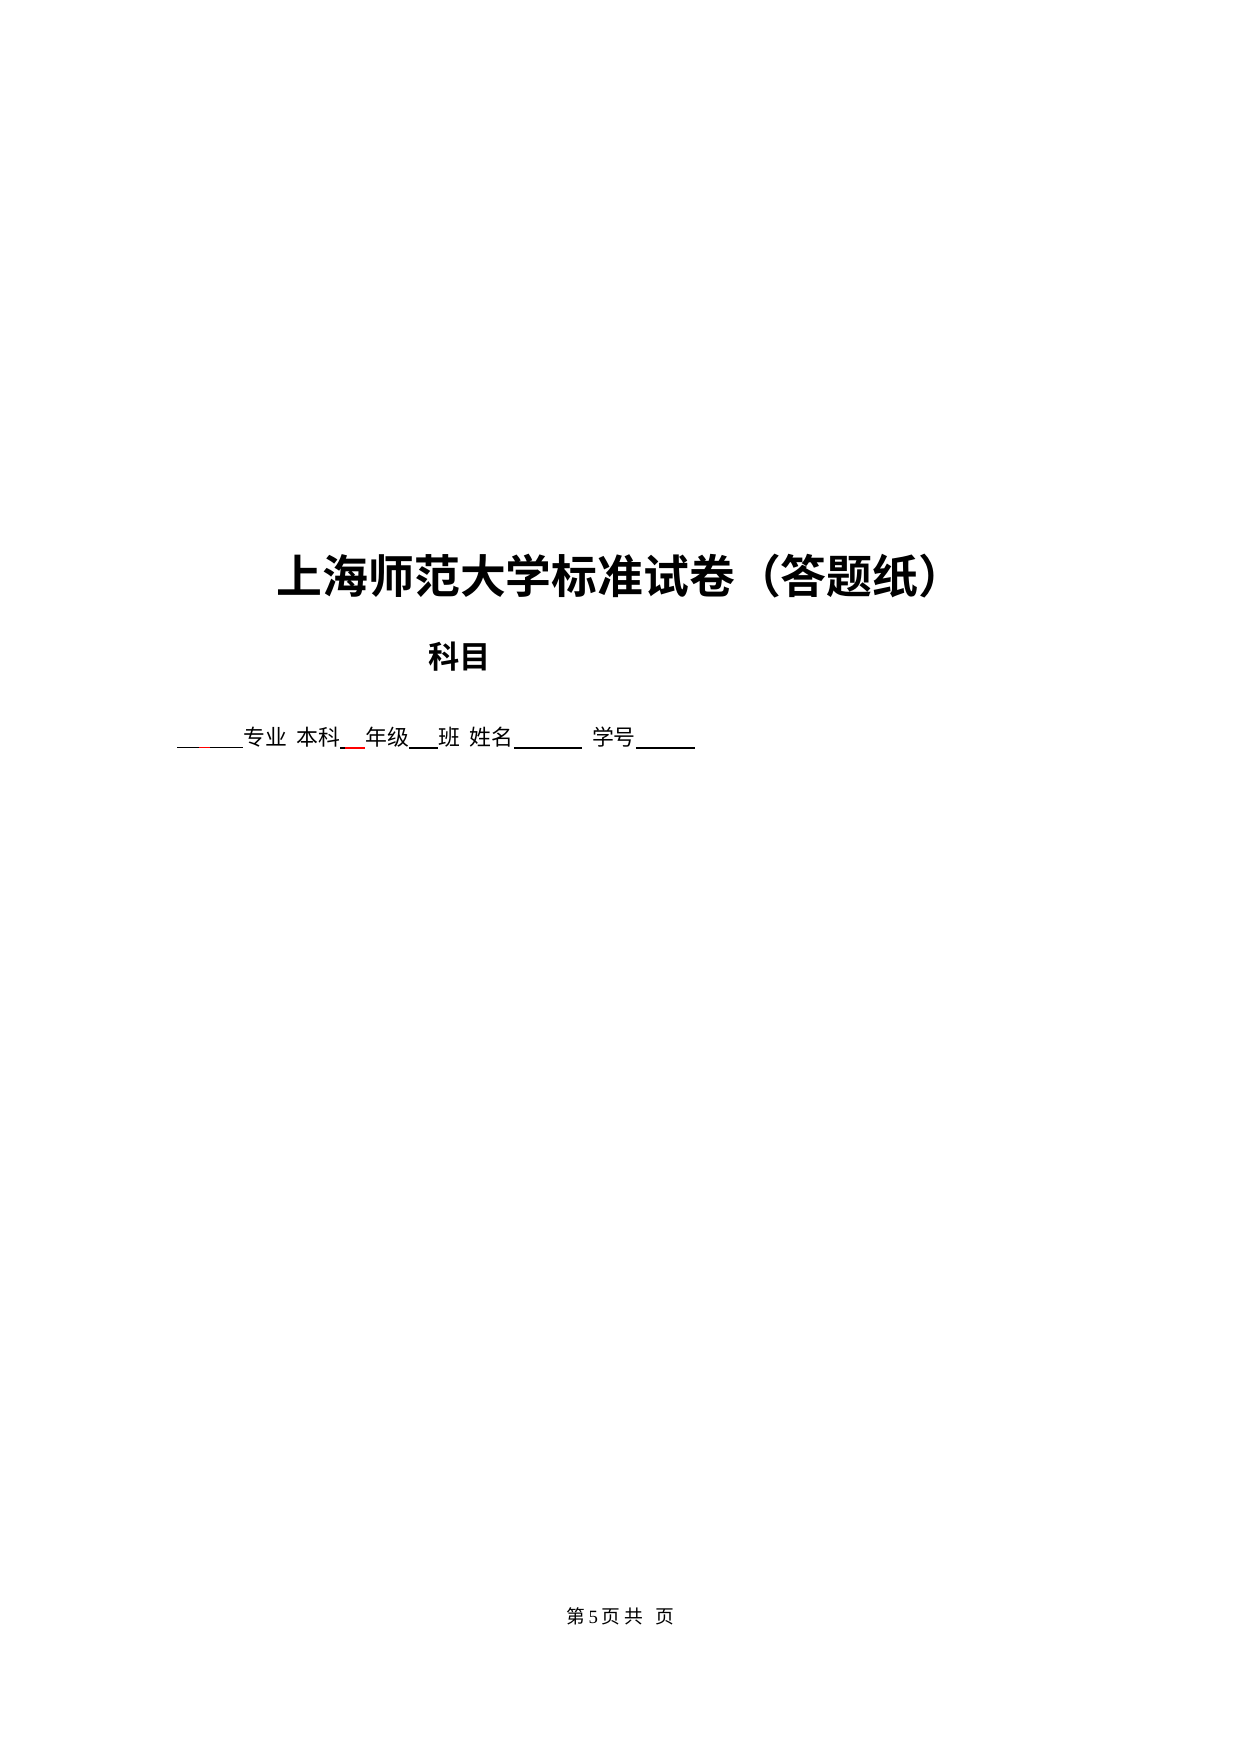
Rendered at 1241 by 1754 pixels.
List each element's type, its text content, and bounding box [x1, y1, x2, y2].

text 专业 本科 年级 班 姓名 学号 [177, 719, 1063, 752]
text 科目 [177, 622, 1063, 687]
text 上海师范大学标准试卷（答题纸） [177, 524, 1063, 622]
